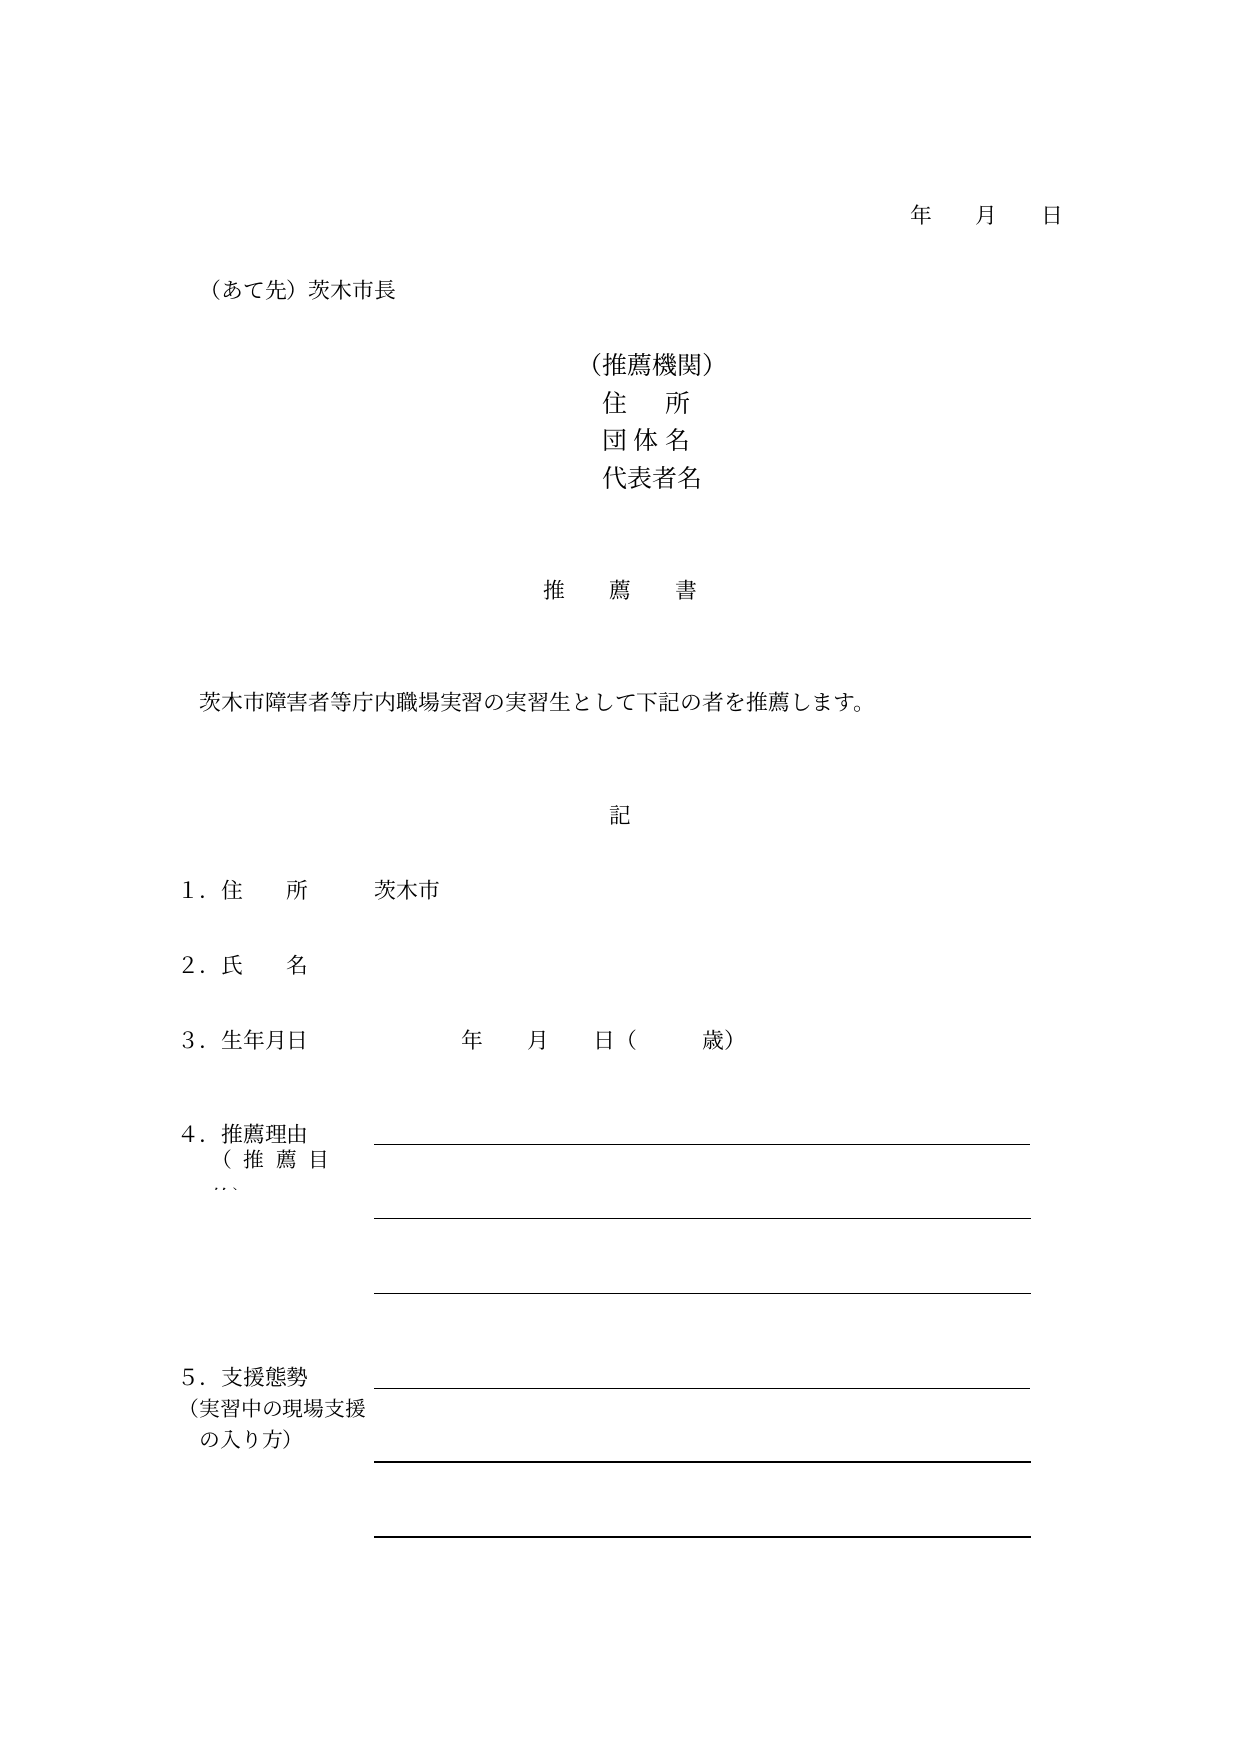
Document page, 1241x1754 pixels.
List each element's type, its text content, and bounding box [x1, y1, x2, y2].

text 茨木市障害者等庁内職場実習の実習生として下記の者を推薦します。 [177, 682, 1063, 720]
text １．住 所 茨木市 [177, 870, 1063, 907]
text ２．氏 名 [177, 945, 1063, 982]
text （推薦機関） [177, 345, 1063, 382]
text 住 所 [177, 382, 1063, 420]
text 代表者名 [527, 457, 1063, 495]
text ５．支援態勢 [177, 1357, 1063, 1395]
text 記 [177, 795, 1063, 832]
text 推 薦 書 [177, 570, 1063, 607]
text 年 月 日 [177, 195, 1063, 232]
text 団体名 [177, 420, 1063, 457]
text ４．推薦理由 [177, 1114, 1063, 1151]
text （あて先）茨木市長 [177, 270, 1063, 307]
text ３．生年月日 年 月 日（ 歳） [177, 1020, 1063, 1057]
